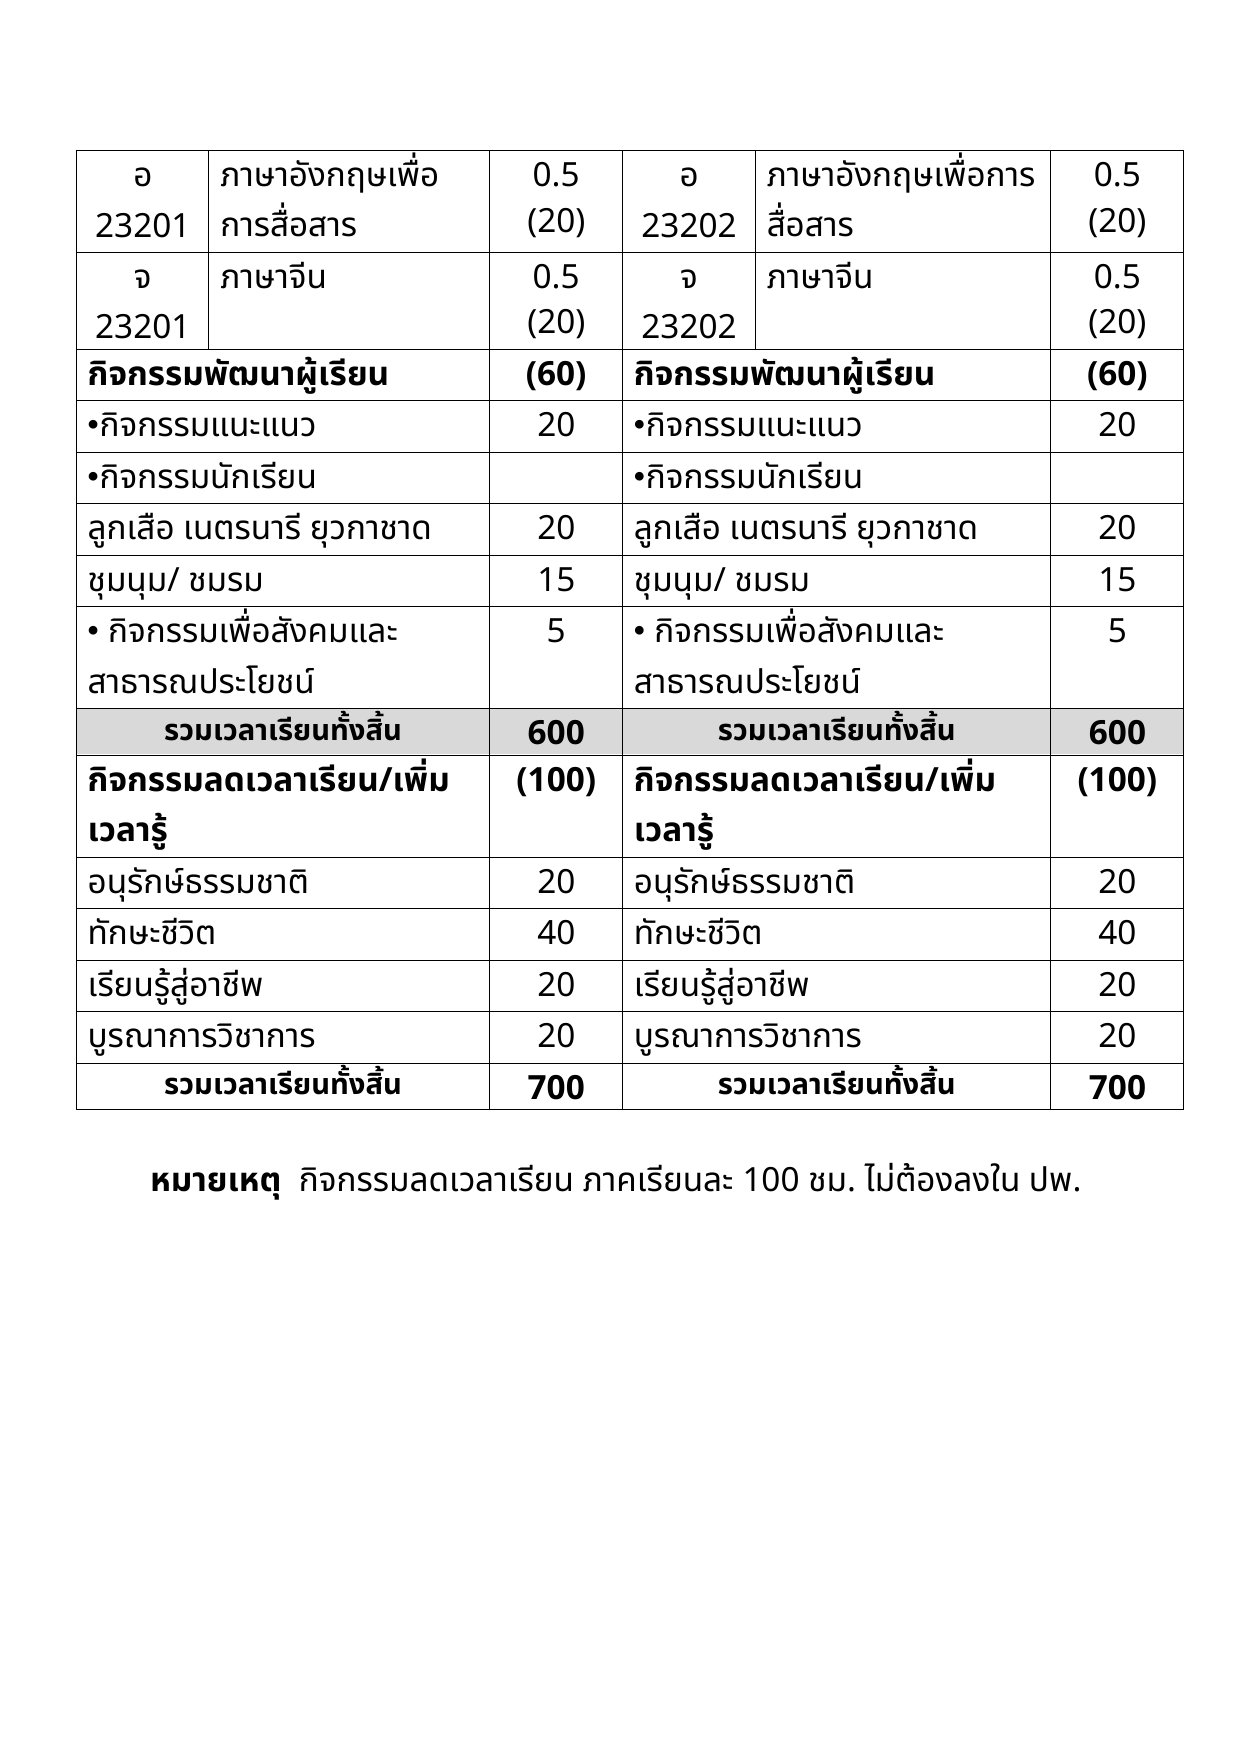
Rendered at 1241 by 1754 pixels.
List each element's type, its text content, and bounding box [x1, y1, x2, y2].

table_cell 20 [1051, 504, 1183, 554]
table_cell บูรณาการวิชาการ [77, 1012, 489, 1062]
table_cell 20 [1051, 961, 1183, 1011]
table_cell รวมเวลาเรียนทั้งสิ้น [623, 1064, 1050, 1109]
table_cell บูรณาการวิชาการ [623, 1012, 1050, 1062]
table_cell อ 23202 [623, 151, 755, 252]
table_cell (100) [1051, 756, 1183, 857]
table_cell 600 [1051, 709, 1183, 754]
table_cell กิจกรรมพัฒนาผู้เรียน [623, 350, 1050, 400]
table_cell อนุรักษ์ธรรมชาติ [623, 858, 1050, 908]
table_cell ทักษะชีวิต [77, 909, 489, 959]
table_cell ชุมนุม/ ชมรม [623, 556, 1050, 606]
table_cell รวมเวลาเรียนทั้งสิ้น [623, 709, 1050, 754]
table_cell 20 [490, 1012, 622, 1062]
table_cell ทักษะชีวิต [623, 909, 1050, 959]
table_cell ภาษาจีน [756, 253, 1050, 349]
table_cell 5 [490, 607, 622, 708]
table_cell กิจกรรมลดเวลาเรียน/เพิ่มเวลารู้ [623, 756, 1050, 857]
table_cell 700 [490, 1064, 622, 1109]
table_cell ชุมนุม/ ชมรม [77, 556, 489, 606]
table_cell 0.5 (20) [1051, 253, 1183, 349]
table_cell 20 [490, 401, 622, 452]
table_cell รวมเวลาเรียนทั้งสิ้น [77, 709, 489, 754]
table_cell 0.5 (20) [1051, 151, 1183, 252]
table_cell (100) [490, 756, 622, 857]
table_cell กิจกรรมพัฒนาผู้เรียน [77, 350, 489, 400]
table_cell กิจกรรมนักเรียน [77, 453, 489, 503]
table_cell [1051, 453, 1183, 503]
table_cell 20 [1051, 1012, 1183, 1062]
table_cell (60) [1051, 350, 1183, 400]
table_cell 40 [1051, 909, 1183, 959]
table_cell 20 [490, 858, 622, 908]
table_cell ภาษาอังกฤษเพื่อการสื่อสาร [209, 151, 489, 252]
table_cell กิจกรรมแนะแนว [77, 401, 489, 452]
table_cell กิจกรรมลดเวลาเรียน/เพิ่มเวลารู้ [77, 756, 489, 857]
table_cell เรียนรู้สู่อาชีพ [623, 961, 1050, 1011]
table_cell 40 [490, 909, 622, 959]
table_cell รวมเวลาเรียนทั้งสิ้น [77, 1064, 489, 1109]
table_cell ลูกเสือ เนตรนารี ยุวกาชาด [77, 504, 489, 554]
table_cell 5 [1051, 607, 1183, 708]
table_cell กิจกรรมแนะแนว [623, 401, 1050, 452]
table_cell ภาษาอังกฤษเพื่อการสื่อสาร [756, 151, 1050, 252]
table_cell 15 [490, 556, 622, 606]
table_cell 20 [1051, 858, 1183, 908]
table_cell กิจกรรมเพื่อสังคมและสาธารณประโยชน์ [623, 607, 1050, 708]
table_cell อนุรักษ์ธรรมชาติ [77, 858, 489, 908]
table_cell (60) [490, 350, 622, 400]
table_cell กิจกรรมนักเรียน [623, 453, 1050, 503]
table_cell ลูกเสือ เนตรนารี ยุวกาชาด [623, 504, 1050, 554]
table_cell ภาษาจีน [209, 253, 489, 349]
table_cell 20 [1051, 401, 1183, 452]
table_cell 0.5 (20) [490, 253, 622, 349]
table_cell 600 [490, 709, 622, 754]
table_cell 20 [490, 504, 622, 554]
table_cell กิจกรรมเพื่อสังคมและสาธารณประโยชน์ [77, 607, 489, 708]
table_cell จ 23201 [77, 253, 208, 349]
table_cell จ 23202 [623, 253, 755, 349]
table_cell 20 [490, 961, 622, 1011]
table_cell อ 23201 [77, 151, 208, 252]
text หมายเหตุ กิจกรรมลดเวลาเรียน ภาคเรียนละ 100 ชม. ไม่ต้องลงใน ปพ. [150, 1155, 1090, 1206]
table_cell [490, 453, 622, 503]
table_cell 700 [1051, 1064, 1183, 1109]
table_cell เรียนรู้สู่อาชีพ [77, 961, 489, 1011]
table_cell 0.5 (20) [490, 151, 622, 252]
table_cell 15 [1051, 556, 1183, 606]
